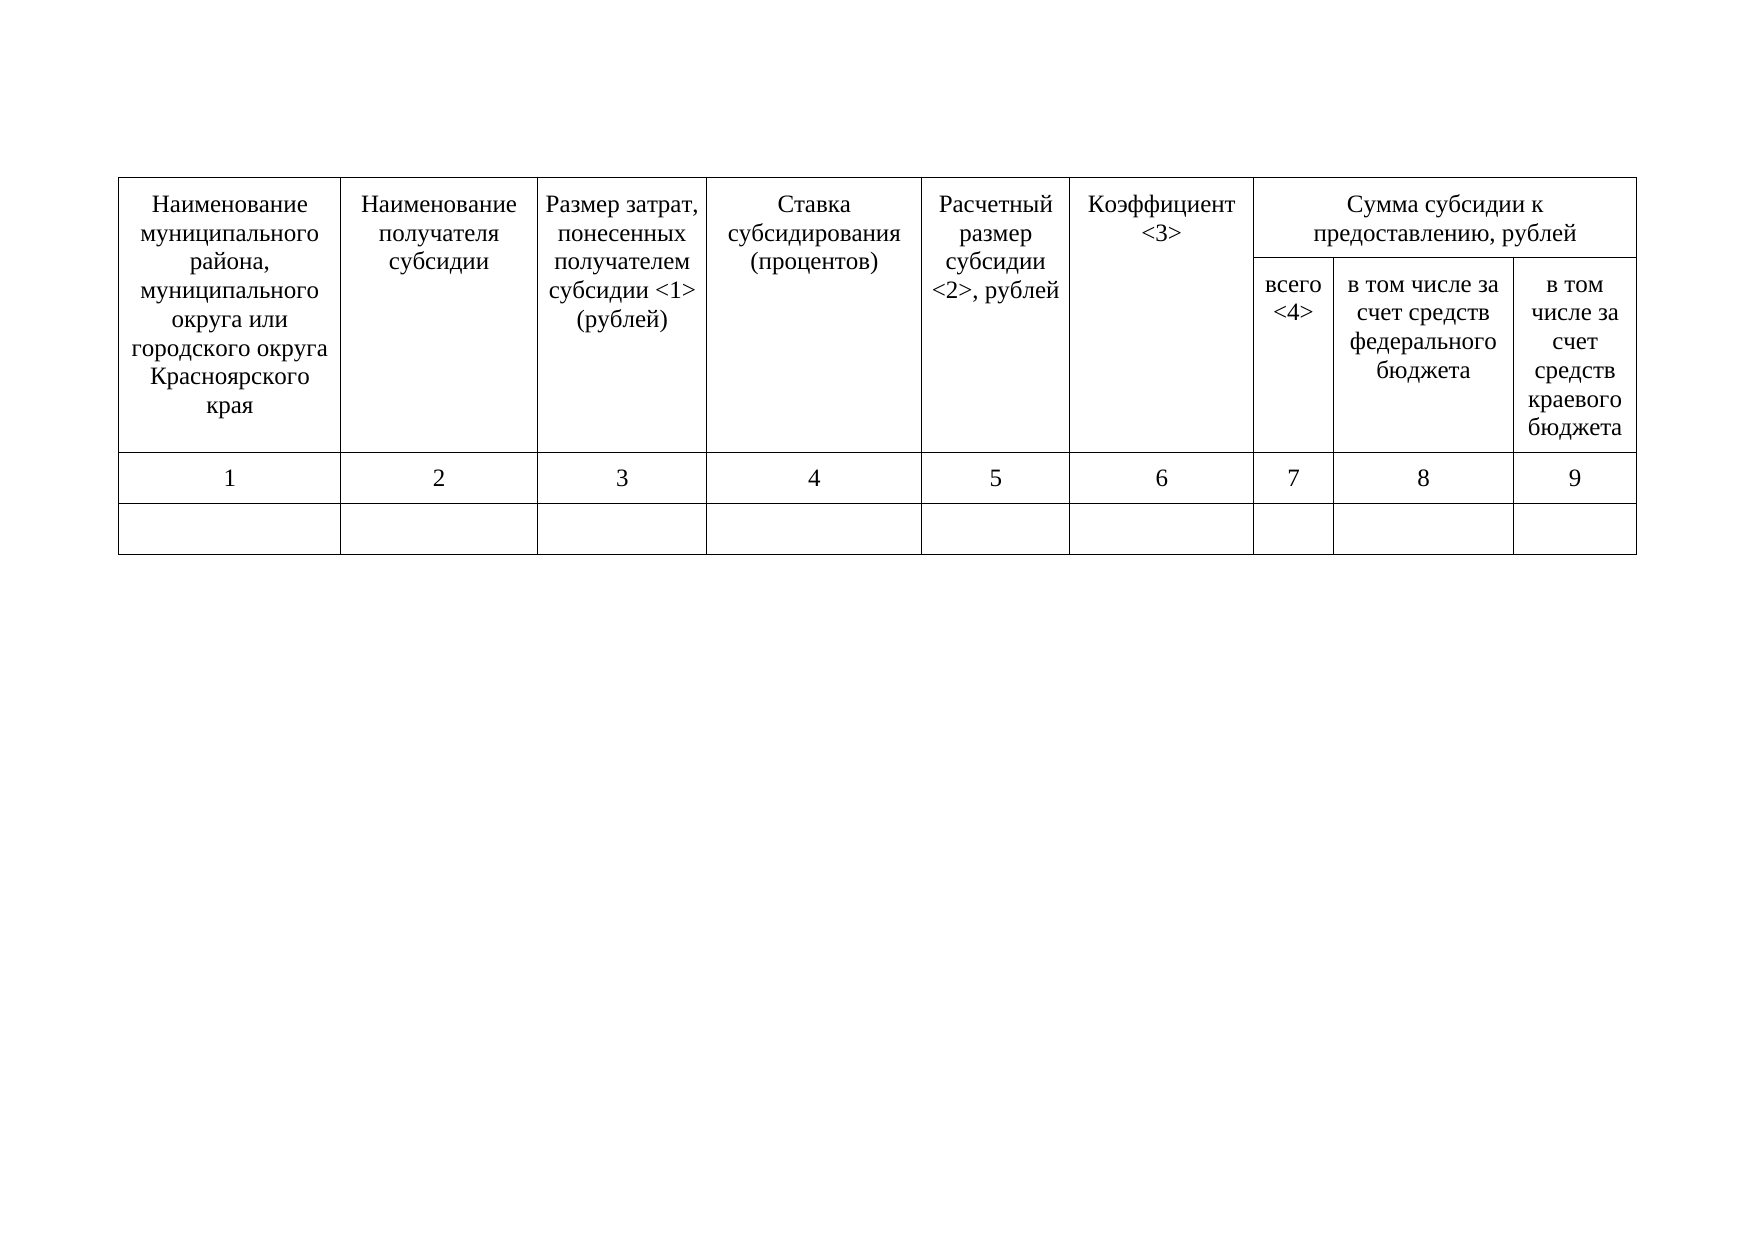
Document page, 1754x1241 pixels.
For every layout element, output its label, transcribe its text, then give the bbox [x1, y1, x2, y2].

table_header Расчетный размер субсидии <2>, рублей [922, 178, 1069, 452]
table_header Наименование получателя субсидии [341, 178, 537, 452]
table_cell 9 [1514, 453, 1636, 503]
table_cell [1334, 504, 1513, 554]
table_cell 4 [707, 453, 921, 503]
table_cell [538, 504, 706, 554]
table_cell в том числе за счет средств краевого бюджета [1514, 258, 1636, 452]
table_header Ставка субсидирования (процентов) [707, 178, 921, 452]
table_cell 2 [341, 453, 537, 503]
table_cell [1254, 504, 1333, 554]
table_cell [1514, 504, 1636, 554]
table_cell 5 [922, 453, 1069, 503]
table_cell [119, 504, 340, 554]
table_cell [1070, 504, 1253, 554]
table_cell [341, 504, 537, 554]
table_header Сумма субсидии к предоставлению, рублей [1254, 178, 1636, 257]
table_cell 7 [1254, 453, 1333, 503]
table_cell [922, 504, 1069, 554]
table_cell всего <4> [1254, 258, 1333, 452]
table_cell 3 [538, 453, 706, 503]
table_header Наименование муниципального района, муниципального округа или городского округа Красноярского края [119, 178, 340, 452]
table_cell 1 [119, 453, 340, 503]
table_header Коэффициент <3> [1070, 178, 1253, 452]
table_cell в том числе за счет средств федерального бюджета [1334, 258, 1513, 452]
table_cell 8 [1334, 453, 1513, 503]
table_cell [707, 504, 921, 554]
table_cell 6 [1070, 453, 1253, 503]
table_header Размер затрат, понесенных получателем субсидии <1> (рублей) [538, 178, 706, 452]
